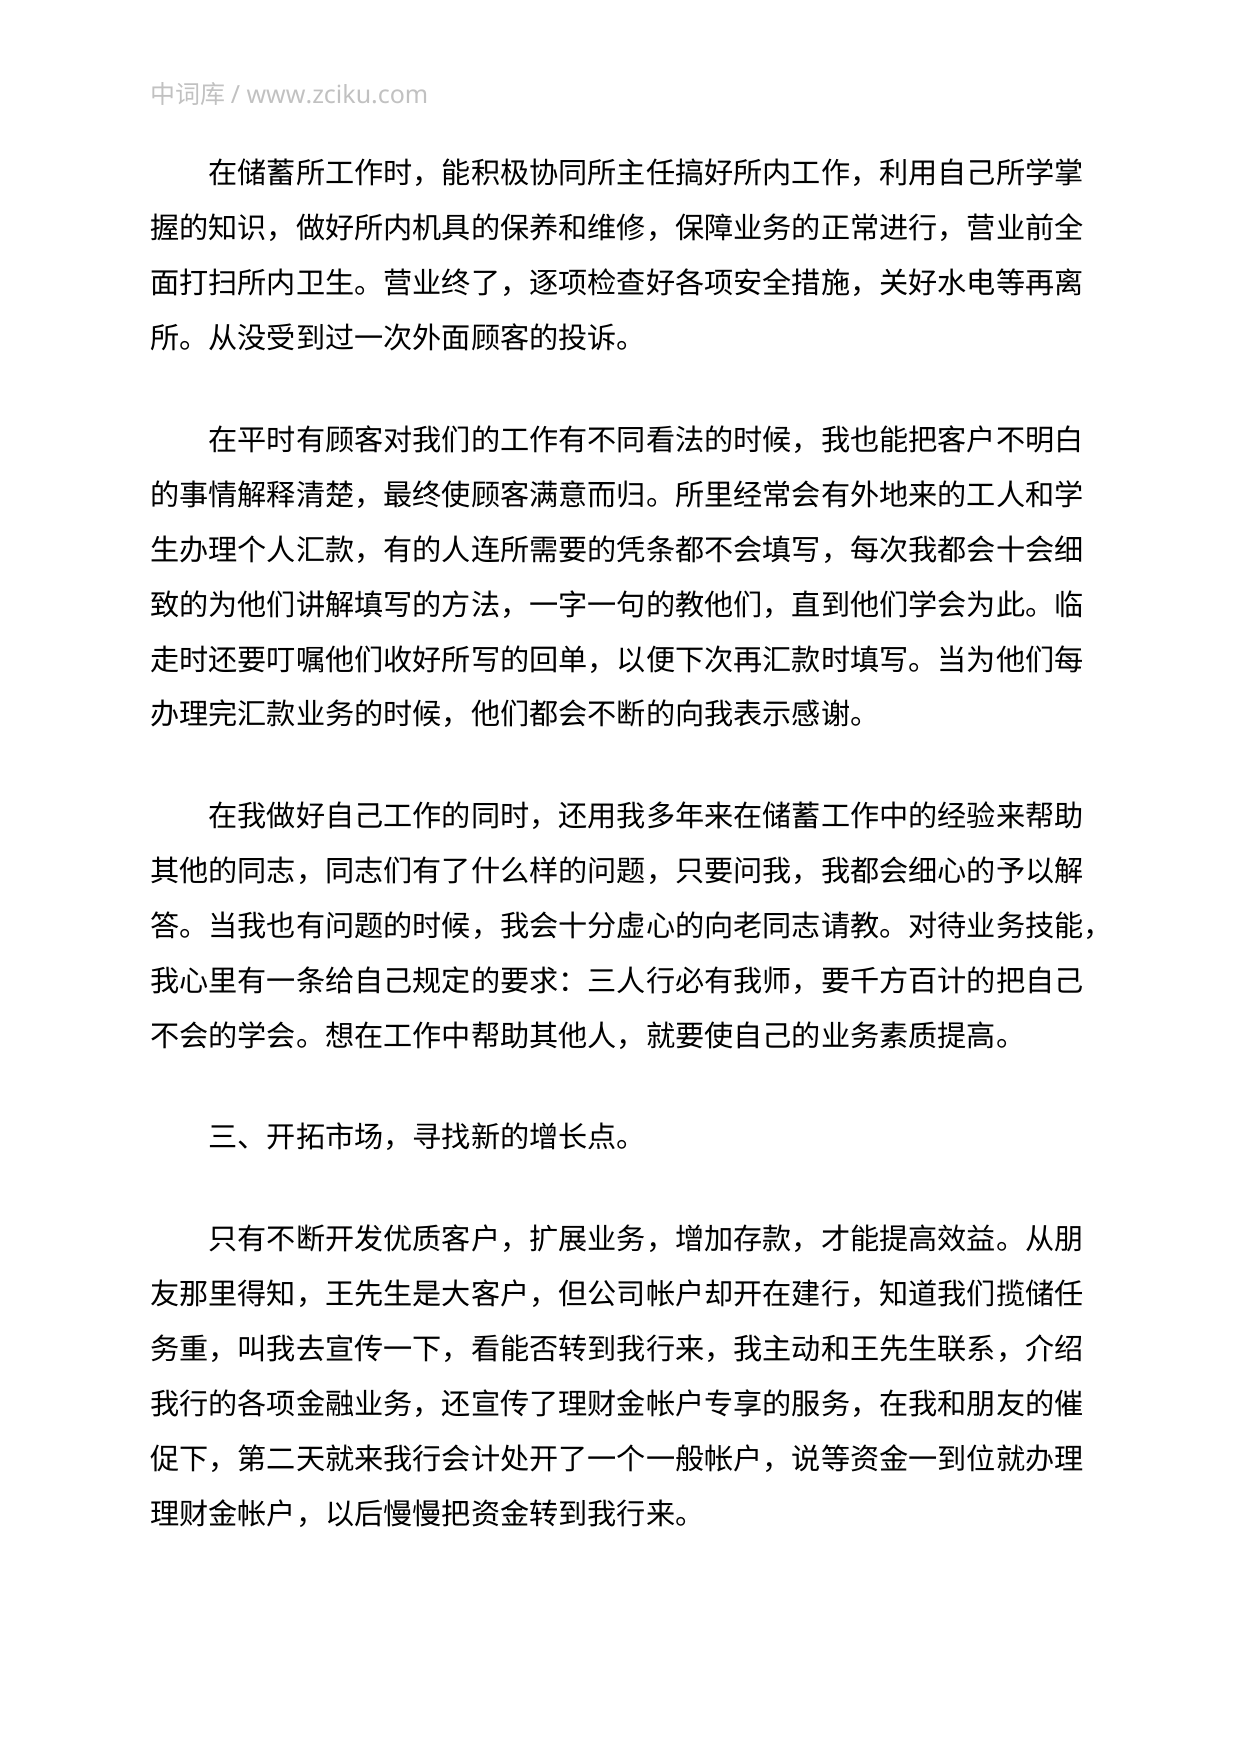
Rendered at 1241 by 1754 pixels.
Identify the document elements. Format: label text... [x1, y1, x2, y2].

text 三、开拓市场，寻找新的增长点。 [150, 1114, 1090, 1156]
text 在储蓄所工作时，能积极协同所主任搞好所内工作，利用自己所学掌握的知识，做好所内机具的保养和维修，保障业务的正常进行，营业前全面打扫所内卫生。营业终了，逐项检查好各项安全措施，关好水电等再离所。从没受到过一次外面顾客的投诉。 [150, 150, 1090, 357]
text 只有不断开发优质客户，扩展业务，增加存款，才能提高效益。从朋友那里得知，王先生是大客户，但公司帐户却开在建行，知道我们揽储任务重，叫我去宣传一下，看能否转到我行来，我主动和王先生联系，介绍我行的各项金融业务，还宣传了理财金帐户专享的服务，在我和朋友的催促下，第二天就来我行会计处开了一个一般帐户，说等资金一到位就办理理财金帐户，以后慢慢把资金转到我行来。 [150, 1216, 1090, 1533]
text 在平时有顾客对我们的工作有不同看法的时候，我也能把客户不明白的事情解释清楚，最终使顾客满意而归。所里经常会有外地来的工人和学生办理个人汇款，有的人连所需要的凭条都不会填写，每次我都会十会细致的为他们讲解填写的方法，一字一句的教他们，直到他们学会为此。临走时还要叮嘱他们收好所写的回单，以便下次再汇款时填写。当为他们每办理完汇款业务的时候，他们都会不断的向我表示感谢。 [150, 416, 1090, 733]
text 在我做好自己工作的同时，还用我多年来在储蓄工作中的经验来帮助其他的同志，同志们有了什么样的问题，只要问我，我都会细心的予以解答。当我也有问题的时候，我会十分虚心的向老同志请教。对待业务技能，我心里有一条给自己规定的要求：三人行必有我师，要千方百计的把自己不会的学会。想在工作中帮助其他人，就要使自己的业务素质提高。 [150, 793, 1090, 1054]
